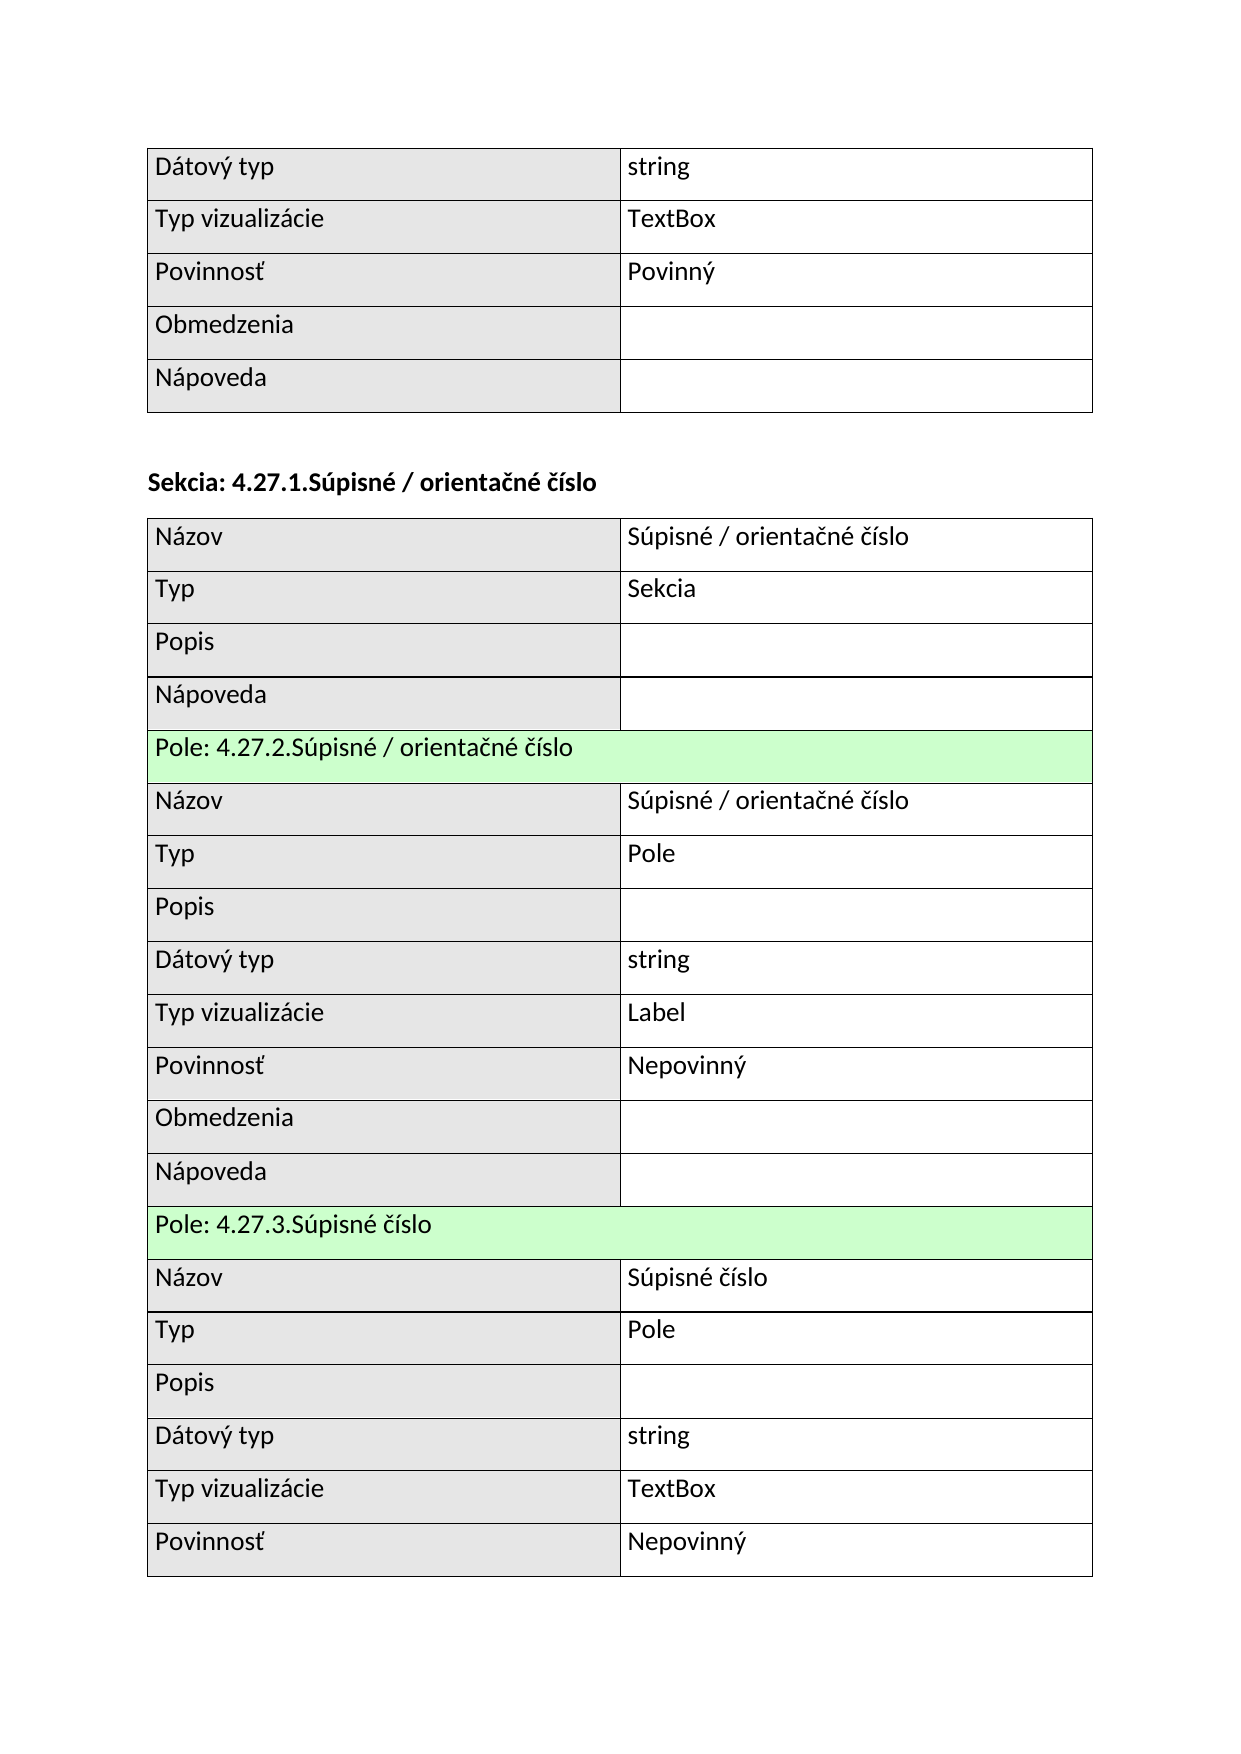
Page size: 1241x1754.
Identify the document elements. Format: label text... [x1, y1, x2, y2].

table_cell Nepovinný [621, 1048, 1092, 1099]
table_cell Typ [148, 1313, 620, 1364]
table_cell Popis [148, 624, 620, 676]
table_cell string [621, 942, 1092, 994]
table_cell Nepovinný [621, 1524, 1092, 1576]
table_cell Pole: 4.27.2.Súpisné / orientačné číslo [148, 731, 1092, 782]
table_cell Popis [148, 1365, 620, 1417]
table_cell Nápoveda [148, 360, 620, 412]
table_cell Typ vizualizácie [148, 995, 620, 1047]
table_cell string [621, 149, 1092, 200]
table_cell TextBox [621, 1471, 1092, 1523]
table_cell [621, 360, 1092, 412]
table_cell Súpisné číslo [621, 1260, 1092, 1311]
table_cell Obmedzenia [148, 1101, 620, 1153]
table_cell [621, 678, 1092, 729]
table_cell [621, 889, 1092, 941]
table_cell Nápoveda [148, 678, 620, 729]
table_cell Dátový typ [148, 942, 620, 994]
table_cell Názov [148, 1260, 620, 1311]
table_cell Povinnosť [148, 1048, 620, 1099]
table_cell Povinnosť [148, 1524, 620, 1576]
table_cell Pole: 4.27.3.Súpisné číslo [148, 1207, 1092, 1259]
table_cell Label [621, 995, 1092, 1047]
table_cell Pole [621, 1313, 1092, 1364]
table_cell Pole [621, 836, 1092, 888]
table_cell Popis [148, 889, 620, 941]
table_cell Sekcia [621, 572, 1092, 623]
table_header Názov [148, 519, 620, 571]
table_cell Názov [148, 784, 620, 835]
table_cell [621, 1154, 1092, 1206]
table_cell Typ vizualizácie [148, 201, 620, 253]
table_cell Obmedzenia [148, 307, 620, 359]
table_cell [621, 624, 1092, 676]
table_cell Dátový typ [148, 1419, 620, 1470]
table_cell TextBox [621, 201, 1092, 253]
table_cell Typ [148, 572, 620, 623]
table_cell Súpisné / orientačné číslo [621, 784, 1092, 835]
table_cell Typ [148, 836, 620, 888]
table_cell [621, 1365, 1092, 1417]
table_cell [621, 307, 1092, 359]
table_cell Dátový typ [148, 149, 620, 200]
text Sekcia: 4.27.1.Súpisné / orientačné číslo [148, 465, 1093, 498]
table_cell string [621, 1419, 1092, 1470]
table_header Súpisné / orientačné číslo [621, 519, 1092, 571]
table_cell Povinný [621, 254, 1092, 306]
table_cell Typ vizualizácie [148, 1471, 620, 1523]
table_cell Nápoveda [148, 1154, 620, 1206]
table_cell Povinnosť [148, 254, 620, 306]
table_cell [621, 1101, 1092, 1153]
